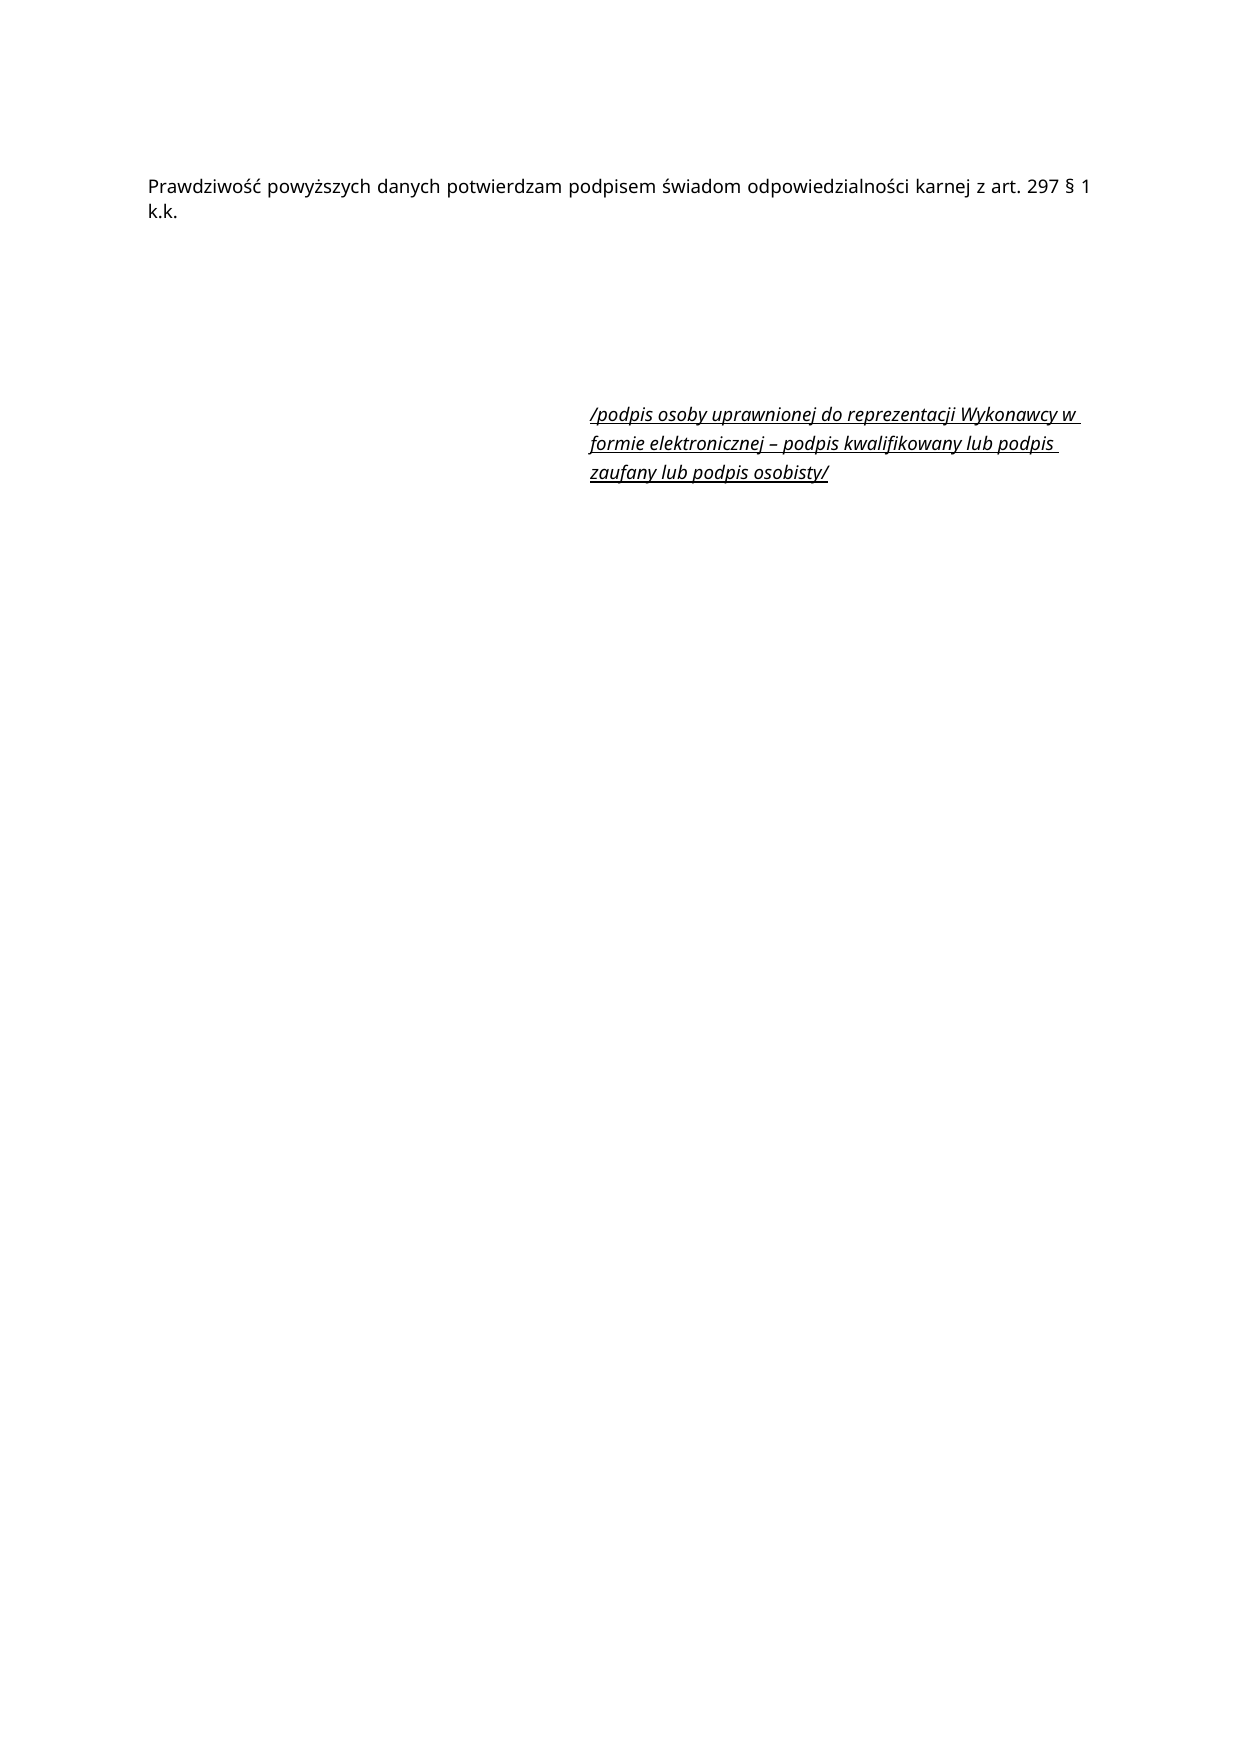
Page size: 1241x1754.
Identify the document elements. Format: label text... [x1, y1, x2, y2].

text Prawdziwość powyższych danych potwierdzam podpisem świadom odpowiedzialności karnej z art. 297 § 1 k.k. [148, 173, 1093, 224]
text /podpis osoby uprawnionej do reprezentacji Wykonawcy w formie elektronicznej – podpis kwalifikowany lub podpis zaufany lub podpis osobisty/ [590, 401, 1093, 485]
